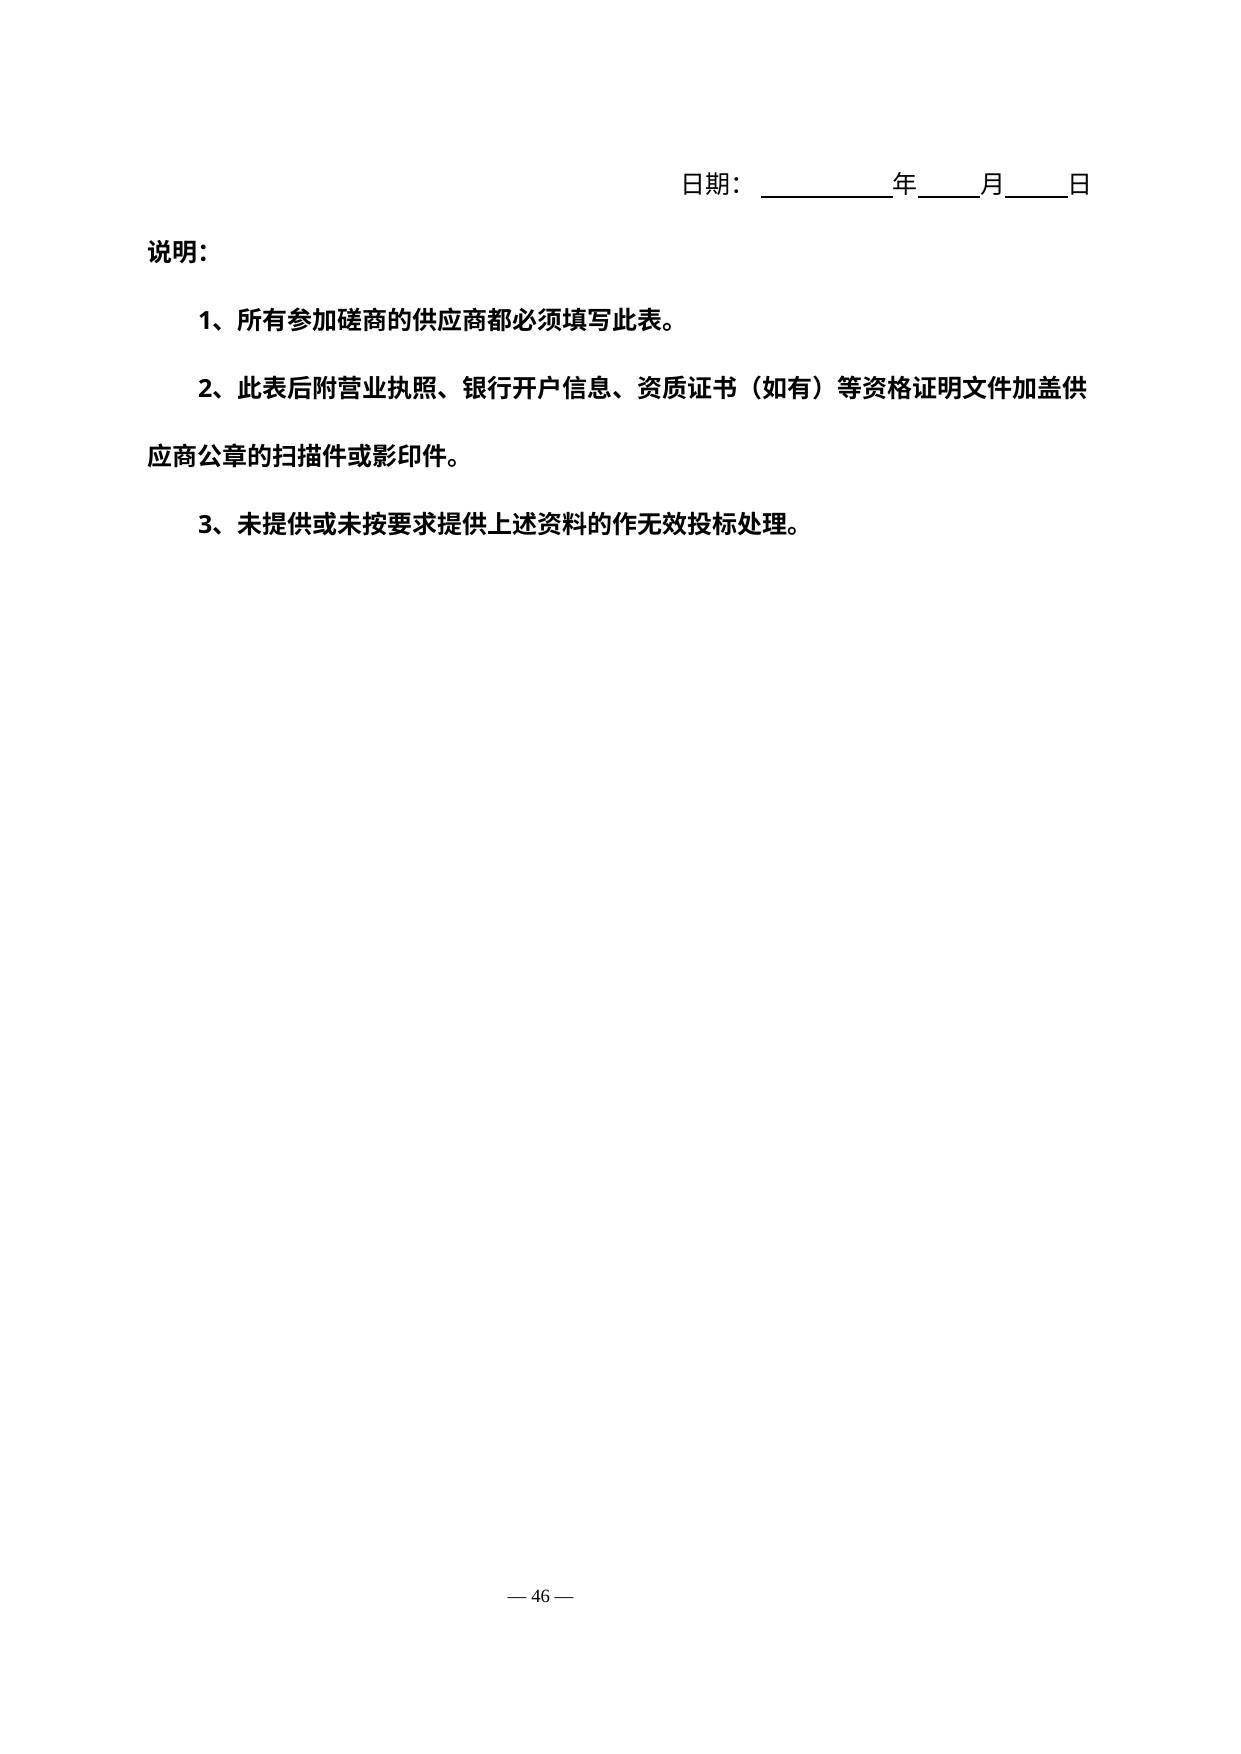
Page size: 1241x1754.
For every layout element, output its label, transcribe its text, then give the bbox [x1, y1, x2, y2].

text 3、未提供或未按要求提供上述资料的作无效投标处理。 [148, 489, 1093, 557]
text 说明： [148, 217, 1093, 285]
text 2、此表后附营业执照、银行开户信息、资质证书（如有）等资格证明文件加盖供应商公章的扫描件或影印件。 [148, 353, 1093, 489]
text 1、所有参加磋商的供应商都必须填写此表。 [148, 285, 1093, 353]
text 日期： 年 月 日 [148, 149, 1093, 217]
